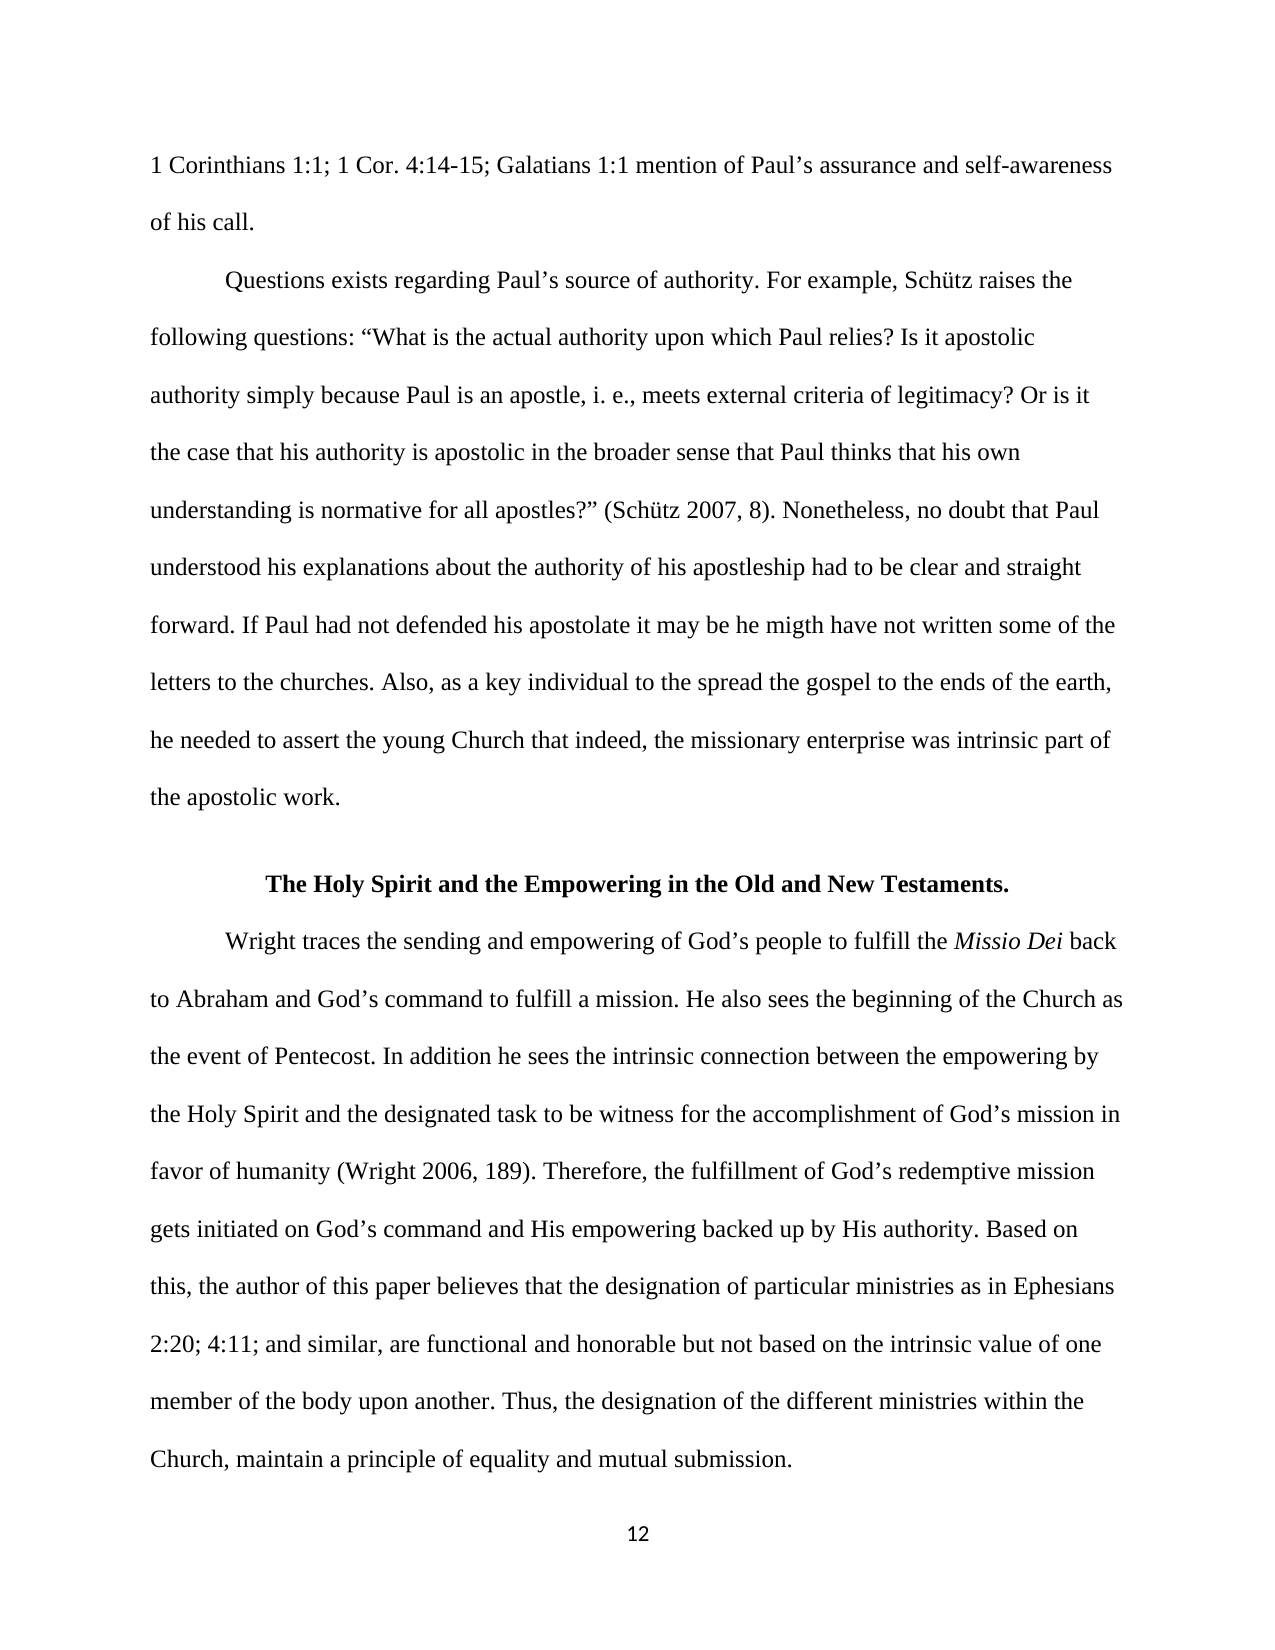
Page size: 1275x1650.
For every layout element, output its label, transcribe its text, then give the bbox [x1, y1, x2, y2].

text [150, 150, 1125, 236]
text The Holy Spirit and the Empowering in the Old and New Testaments. [150, 869, 1125, 897]
text Wright traces the sending and empowering of God’s people to fulfill the Missio Dei back to Abraham and God’s command to fulfill a mission. He also sees the beginning of the Church as the event of Pentecost. In addition he sees the intrinsic connection between the empowering by the Holy Spirit and the designated task to be witness for the accomplishment of God’s mission in favor of humanity (Wright 2006, 189). Therefore, the fulfillment of God’s redemptive mission gets initiated on God’s command and His empowering backed up by His authority. Based on this, the author of this paper believes that the designation of particular ministries as in Ephesians 2:20; 4:11; and similar, are functional and honorable but not based on the intrinsic value of one member of the body upon another. Thus, the designation of the different ministries within the Church, maintain a principle of equality and mutual submission. [150, 926, 1125, 1472]
text Questions exists regarding Paul’s source of authority. For example, Schütz raises the following questions: “What is the actual authority upon which Paul relies? Is it apostolic authority simply because Paul is an apostle, i. e., meets external criteria of legitimacy? Or is it the case that his authority is apostolic in the broader sense that Paul thinks that his own understanding is normative for all apostles?” (Schütz 2007, 8). Nonetheless, no doubt that Paul understood his explanations about the authority of his apostleship had to be clear and straight forward. If Paul had not defended his apostolate it may be he migth have not written some of the letters to the churches. Also, as a key individual to the spread the gospel to the ends of the earth, he needed to assert the young Church that indeed, the missionary enterprise was intrinsic part of the apostolic work. [150, 265, 1125, 811]
